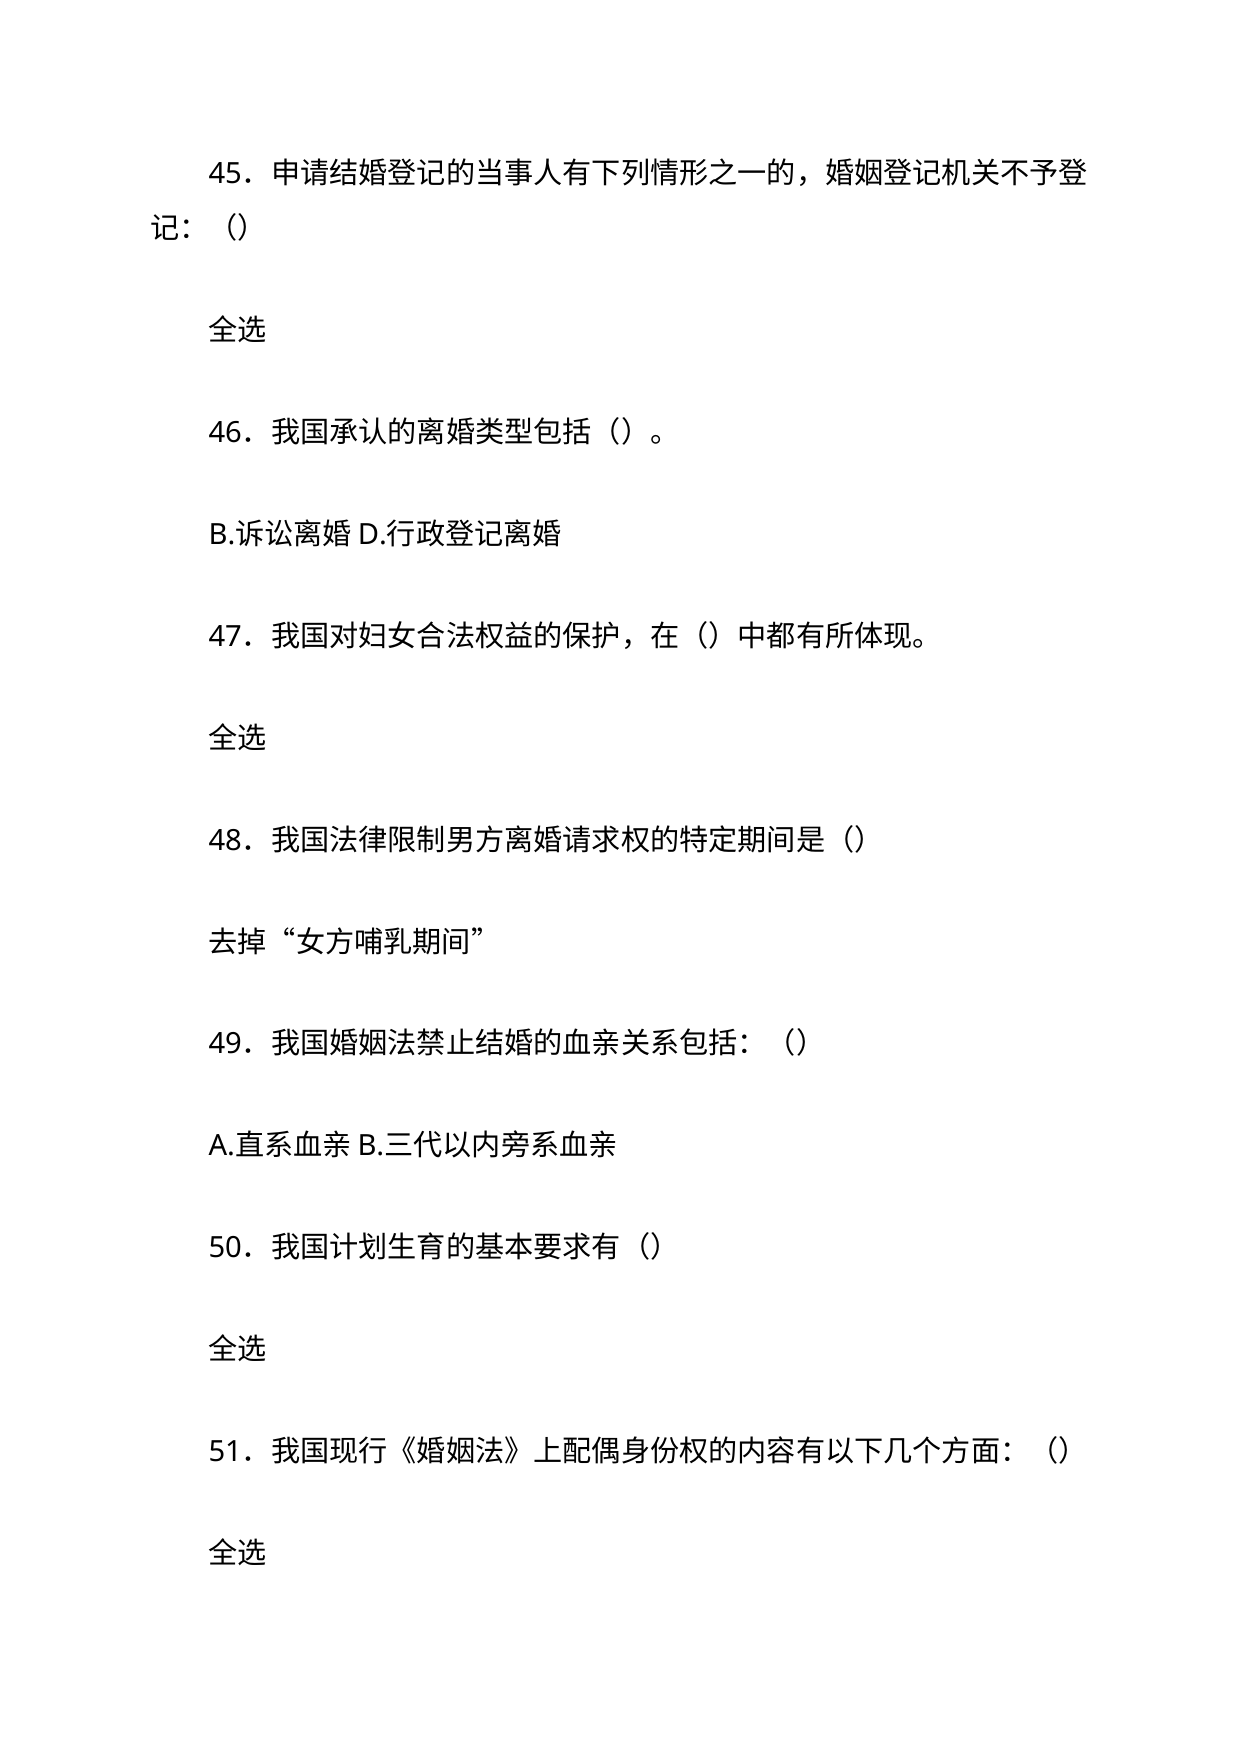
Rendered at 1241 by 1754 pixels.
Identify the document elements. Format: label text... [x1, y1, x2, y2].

text 50．我国计划生育的基本要求有（） [150, 1224, 1090, 1266]
text A.直系血亲B.三代以内旁系血亲 [150, 1122, 1090, 1164]
text 46．我国承认的离婚类型包括（）。 [150, 408, 1090, 451]
text 去掉“女方哺乳期间” [150, 918, 1090, 961]
text 全选 [150, 1326, 1090, 1368]
text 全选 [150, 714, 1090, 757]
text 51．我国现行《婚姻法》上配偶身份权的内容有以下几个方面：（） [150, 1428, 1090, 1470]
text 47．我国对妇女合法权益的保护，在（）中都有所体现。 [150, 612, 1090, 655]
text 48．我国法律限制男方离婚请求权的特定期间是（） [150, 816, 1090, 859]
text B.诉讼离婚D.行政登记离婚 [150, 511, 1090, 553]
text 45．申请结婚登记的当事人有下列情形之一的，婚姻登记机关不予登记：（） [150, 150, 1090, 247]
text 49．我国婚姻法禁止结婚的血亲关系包括：（） [150, 1020, 1090, 1062]
text 全选 [150, 1530, 1090, 1572]
text 全选 [150, 307, 1090, 349]
